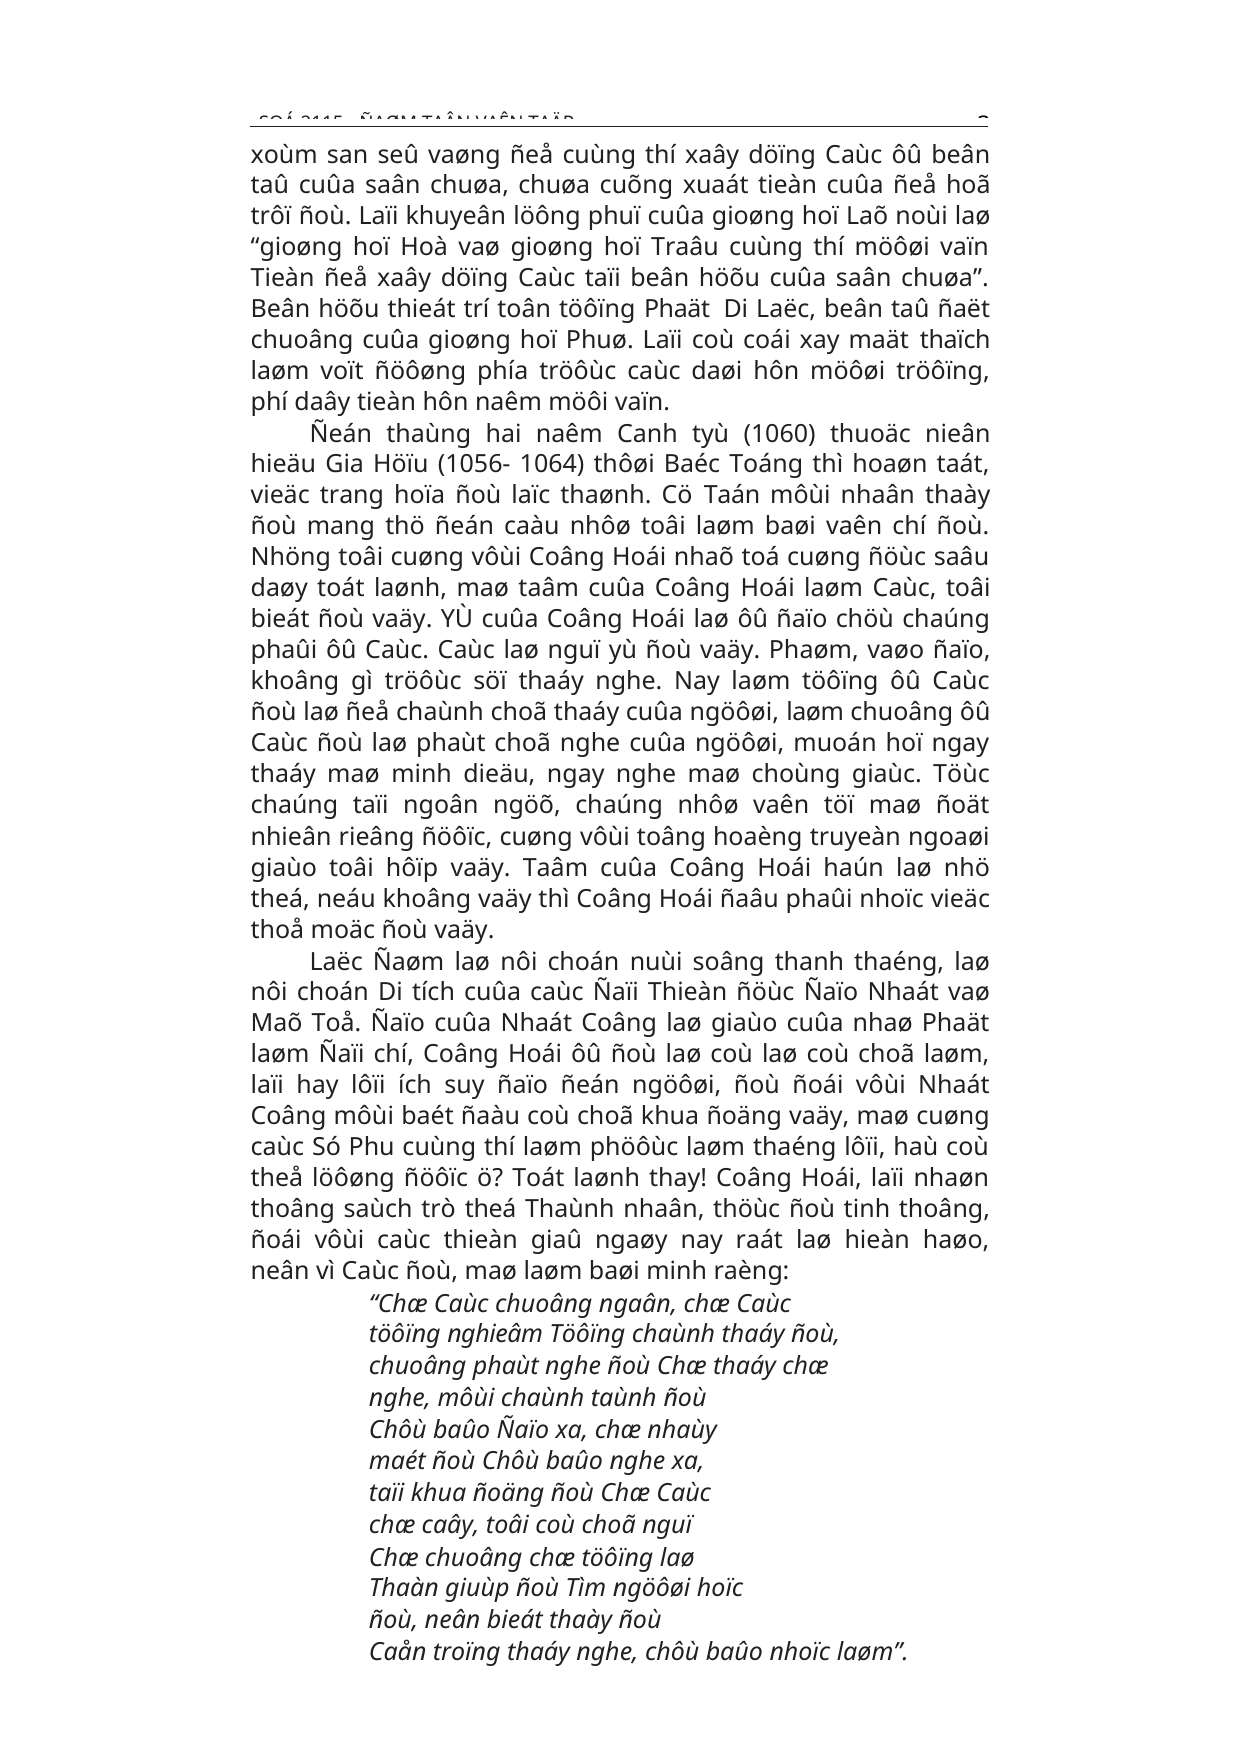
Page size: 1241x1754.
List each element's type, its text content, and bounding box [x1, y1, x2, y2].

text Ñeán thaùng hai naêm Canh tyù (1060) thuoäc nieân hieäu Gia Höïu (1056- 1064) thôøi Baéc Toáng thì hoaøn taát, vieäc trang hoïa ñoù laïc thaønh. Cö Taán môùi nhaân thaày ñoù mang thö ñeán caàu nhôø toâi laøm baøi vaên chí ñoù. Nhöng toâi cuøng vôùi Coâng Hoái nhaõ toá cuøng ñöùc saâu daøy toát laønh, maø taâm cuûa Coâng Hoái laøm Caùc, toâi bieát ñoù vaäy. YÙ cuûa Coâng Hoái laø ôû ñaïo chöù chaúng phaûi ôû Caùc. Caùc laø nguï yù ñoù vaäy. Phaøm, vaøo ñaïo, khoâng gì tröôùc söï thaáy nghe. Nay laøm töôïng ôû Caùc ñoù laø ñeå chaùnh choã thaáy cuûa ngöôøi, laøm chuoâng ôû Caùc ñoù laø phaùt choã nghe cuûa ngöôøi, muoán hoï ngay thaáy maø minh dieäu, ngay nghe maø choùng giaùc. Töùc chaúng taïi ngoân ngöõ, chaúng nhôø vaên töï maø ñoät nhieân rieâng ñöôïc, cuøng vôùi toâng hoaèng truyeàn ngoaøi giaùo toâi hôïp vaäy. Taâm cuûa Coâng Hoái haún laø nhö theá, neáu khoâng vaäy thì Coâng Hoái ñaâu phaûi nhoïc vieäc thoå moäc ñoù vaäy. [250, 418, 990, 945]
text Chæ chuoâng chæ töôïng laø Thaàn giuùp ñoù Tìm ngöôøi hoïc ñoù, neân bieát thaày ñoù [369, 1541, 761, 1636]
text xoùm san seû vaøng ñeå cuùng thí xaây döïng Caùc ôû beân taû cuûa saân chuøa, chuøa cuõng xuaát tieàn cuûa ñeå hoã trôï ñoù. Laïi khuyeân löông phuï cuûa gioøng hoï Laõ noùi laø “gioøng hoï Hoà vaø gioøng hoï Traâu cuùng thí möôøi vaïn Tieàn ñeå xaây döïng Caùc taïi beân höõu cuûa saân chuøa”. Beân höõu thieát trí toân töôïng Phaät Di Laëc, beân taû ñaët chuoâng cuûa gioøng hoï Phuø. Laïi coù coái xay maät thaïch laøm voït ñöôøng phía tröôùc caùc daøi hôn möôøi tröôïng, phí daây tieàn hôn naêm möôi vaïn. [250, 138, 990, 418]
text Chôù baûo Ñaïo xa, chæ nhaùy maét ñoù Chôù baûo nghe xa, taïi khua ñoäng ñoù Chæ Caùc chæ caây, toâi coù choã nguï [369, 1414, 729, 1541]
text Laëc Ñaøm laø nôi choán nuùi soâng thanh thaéng, laø nôi choán Di tích cuûa caùc Ñaïi Thieàn ñöùc Ñaïo Nhaát vaø Maõ Toå. Ñaïo cuûa Nhaát Coâng laø giaùo cuûa nhaø Phaät laøm Ñaïi chí, Coâng Hoái ôû ñoù laø coù laø coù choã laøm, laïi hay lôïi ích suy ñaïo ñeán ngöôøi, ñoù ñoái vôùi Nhaát Coâng môùi baét ñaàu coù choã khua ñoäng vaäy, maø cuøng caùc Só Phu cuùng thí laøm phöôùc laøm thaéng lôïi, haù coù theå löôøng ñöôïc ö? Toát laønh thay! Coâng Hoái, laïi nhaøn thoâng saùch trò theá Thaùnh nhaân, thöùc ñoù tinh thoâng, ñoái vôùi caùc thieàn giaû ngaøy nay raát laø hieàn haøo, neân vì Caùc ñoù, maø laøm baøi minh raèng: [250, 945, 990, 1287]
text “Chæ Caùc chuoâng ngaân, chæ Caùc töôïng nghieâm Töôïng chaùnh thaáy ñoù, chuoâng phaùt nghe ñoù Chæ thaáy chæ nghe, môùi chaùnh taùnh ñoù [369, 1287, 847, 1414]
text Caån troïng thaáy nghe, chôù baûo nhoïc laøm”. [369, 1636, 1092, 1666]
